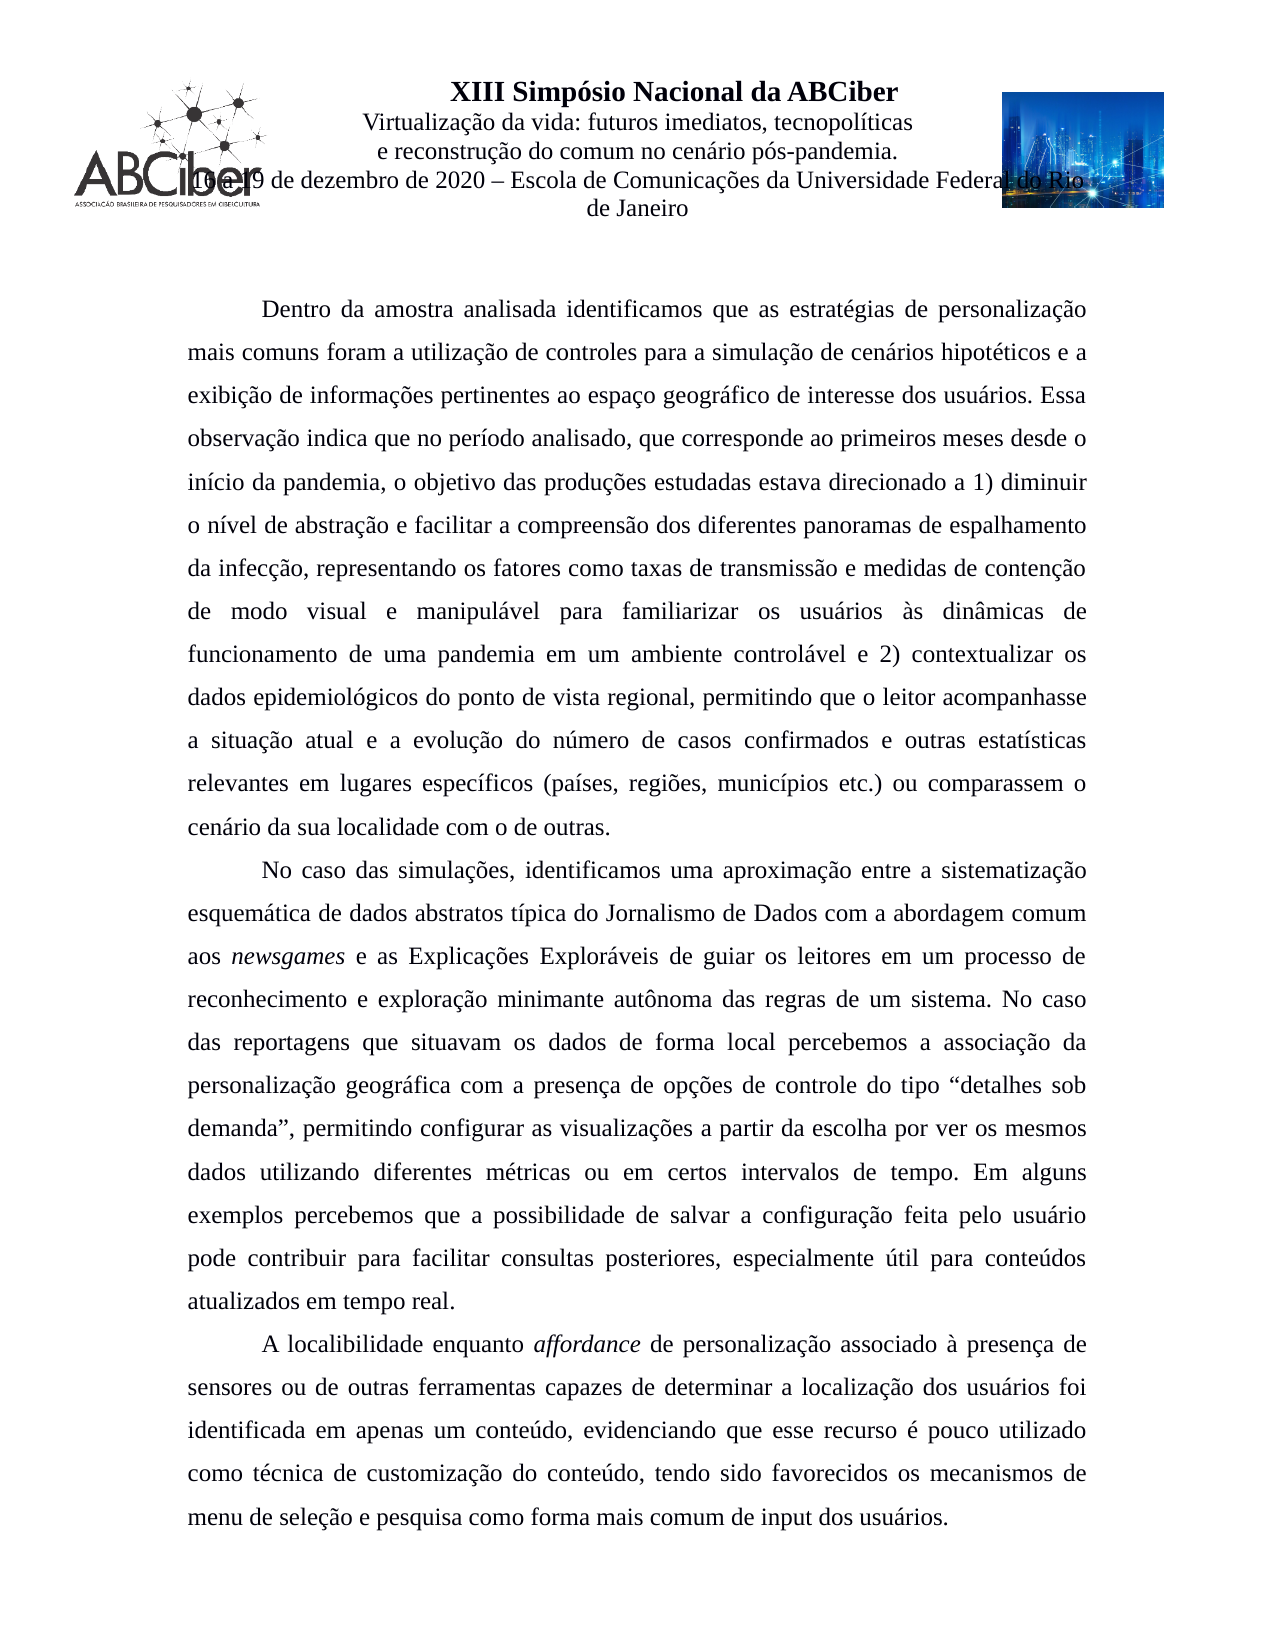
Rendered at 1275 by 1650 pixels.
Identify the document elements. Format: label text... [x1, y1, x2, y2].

picture [74, 77, 269, 207]
text Dentro da amostra analisada identificamos que as estratégias de personalização mais comuns foram a utilização de controles para a simulação de cenários hipotéticos e a exibição de informações pertinentes ao espaço geográfico de interesse dos usuários. Essa observação indica que no período analisado, que corresponde ao primeiros meses desde o início da pandemia, o objetivo das produções estudadas estava direcionado a 1) diminuir o nível de abstração e facilitar a compreensão dos diferentes panoramas de espalhamento da infecção, representando os fatores como taxas de transmissão e medidas de contenção de modo visual e manipulável para familiarizar os usuários às dinâmicas de funcionamento de uma pandemia em um ambiente controlável e 2) contextualizar os dados epidemiológicos do ponto de vista regional, permitindo que o leitor acompanhasse a situação atual e a evolução do número de casos confirmados e outras estatísticas relevantes em lugares específicos (países, regiões, municípios etc.) ou comparassem o cenário da sua localidade com o de outras. [187, 294, 1087, 840]
picture [1002, 92, 1164, 208]
text A localibilidade enquanto affordance de personalização associado à presença de sensores ou de outras ferramentas capazes de determinar a localização dos usuários foi identificada em apenas um conteúdo, evidenciando que esse recurso é pouco utilizado como técnica de customização do conteúdo, tendo sido favorecidos os mecanismos de menu de seleção e pesquisa como forma mais comum de input dos usuários. [187, 1329, 1087, 1530]
text No caso das simulações, identificamos uma aproximação entre a sistematização esquemática de dados abstratos típica do Jornalismo de Dados com a abordagem comum aos newsgames e as Explicações Exploráveis de guiar os leitores em um processo de reconhecimento e exploração minimante autônoma das regras de um sistema. No caso das reportagens que situavam os dados de forma local percebemos a associação da personalização geográfica com a presença de opções de controle do tipo “detalhes sob demanda”, permitindo configurar as visualizações a partir da escolha por ver os mesmos dados utilizando diferentes métricas ou em certos intervalos de tempo. Em alguns exemplos percebemos que a possibilidade de salvar a configuração feita pelo usuário pode contribuir para facilitar consultas posteriores, especialmente útil para conteúdos atualizados em tempo real. [187, 855, 1087, 1315]
